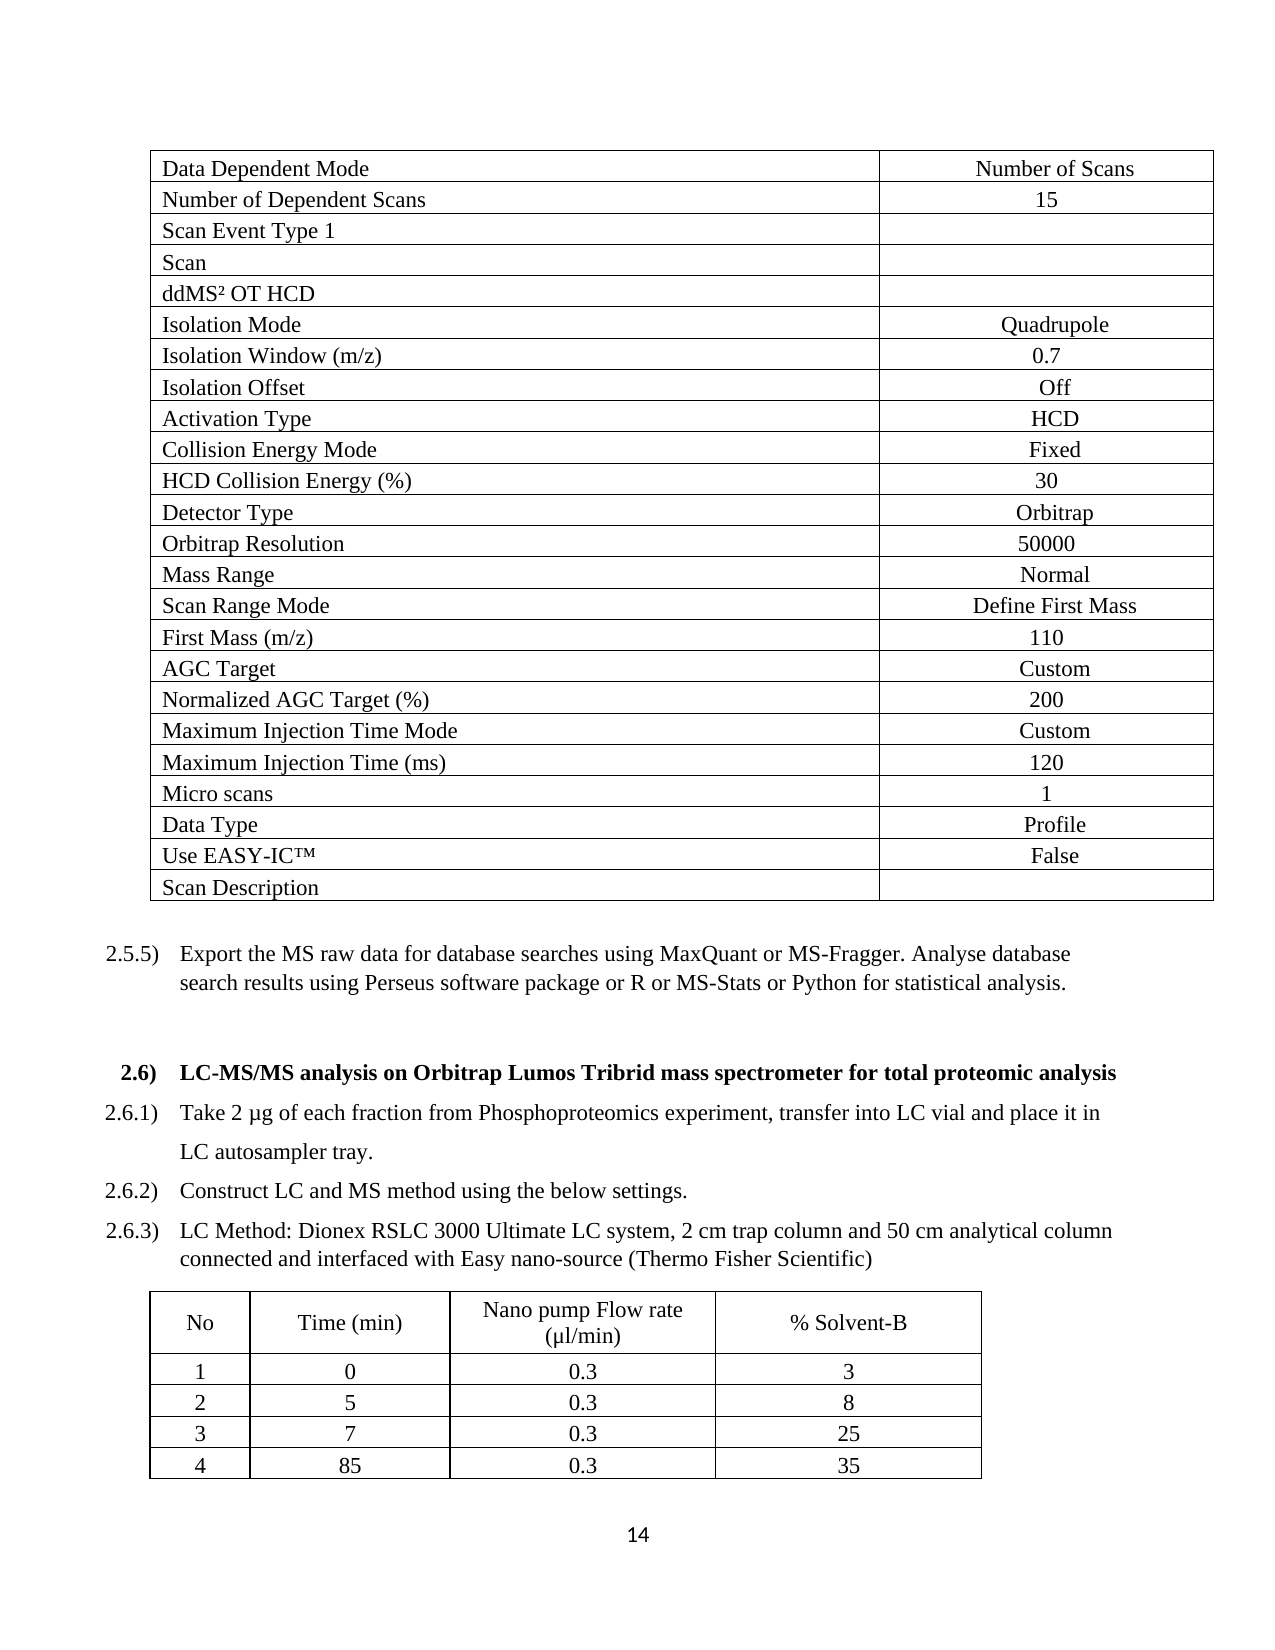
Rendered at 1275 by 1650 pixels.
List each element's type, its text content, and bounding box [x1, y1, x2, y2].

table_cell 85 [251, 1448, 449, 1478]
table_cell Normal [880, 557, 1213, 587]
table_cell Orbitrap Resolution [151, 526, 879, 556]
table_cell Detector Type [151, 495, 879, 525]
list Construct LC and MS method using the below settings. [104, 1178, 1125, 1204]
table_cell [880, 870, 1213, 900]
table_cell [880, 214, 1213, 244]
table_cell 3 [151, 1417, 249, 1447]
list LC Method: Dionex RSLC 3000 Ultimate LC system, 2 cm trap column and 50 cm analytical column connected and interfaced with Easy nano-source (Thermo Fisher Scientific) [106, 1217, 1125, 1272]
table_cell Number of Scans [880, 151, 1213, 181]
table_cell 8 [716, 1385, 981, 1416]
table_cell Mass Range [151, 557, 879, 587]
table_cell Isolation Offset [151, 370, 879, 400]
table_cell 15 [880, 182, 1213, 212]
table_cell Maximum Injection Time Mode [151, 714, 879, 744]
table_cell Off [880, 370, 1213, 400]
table_cell 7 [251, 1417, 449, 1447]
table_cell 1 [880, 776, 1213, 806]
table_cell Custom [880, 714, 1213, 744]
table_cell 2 [151, 1385, 249, 1416]
table_cell 1 [151, 1354, 249, 1384]
table_cell 0.3 [451, 1354, 715, 1384]
table_cell Custom [880, 651, 1213, 681]
list Take 2 µg of each fraction from Phosphoproteomics experiment, transfer into LC vial and place it in LC autosampler tray. [104, 1099, 1125, 1164]
table_cell 0.7 [880, 339, 1213, 369]
table_cell Profile [880, 807, 1213, 837]
table_cell Scan Event Type 1 [151, 214, 879, 244]
table_cell Quadrupole [880, 307, 1213, 337]
table_cell 200 [880, 682, 1213, 712]
table_cell False [880, 839, 1213, 869]
table_cell 120 [880, 745, 1213, 775]
table_cell 50000 [880, 526, 1213, 556]
table_cell Collision Energy Mode [151, 432, 879, 462]
table_cell 3 [716, 1354, 981, 1384]
table_cell Data Dependent Mode [151, 151, 879, 181]
table_cell Data Type [151, 807, 879, 837]
table_cell Isolation Mode [151, 307, 879, 337]
table_cell Maximum Injection Time (ms) [151, 745, 879, 775]
table_cell Scan Range Mode [151, 589, 879, 619]
table_cell Fixed [880, 432, 1213, 462]
table_header No [151, 1292, 249, 1353]
table_header % Solvent-B [716, 1292, 981, 1353]
table_cell HCD Collision Energy (%) [151, 464, 879, 494]
list LC-MS/MS analysis on Orbitrap Lumos Tribrid mass spectrometer for total proteomic analysis [120, 1059, 1125, 1086]
table_cell [880, 245, 1213, 275]
table_cell 110 [880, 620, 1213, 650]
table_cell 25 [716, 1417, 981, 1447]
table_cell 5 [251, 1385, 449, 1416]
table_cell AGC Target [151, 651, 879, 681]
table_cell 4 [151, 1448, 249, 1478]
table_cell 0 [251, 1354, 449, 1384]
table_cell 0.3 [451, 1385, 715, 1416]
table_cell 35 [716, 1448, 981, 1478]
table_cell Micro scans [151, 776, 879, 806]
table_cell Define First Mass [880, 589, 1213, 619]
table_cell Activation Type [151, 401, 879, 431]
table_header Nano pump Flow rate (μl/min) [451, 1292, 715, 1353]
table_cell Orbitrap [880, 495, 1213, 525]
table_cell Scan Description [151, 870, 879, 900]
table_cell Isolation Window (m/z) [151, 339, 879, 369]
table_cell 0.3 [451, 1448, 715, 1478]
table_cell Normalized AGC Target (%) [151, 682, 879, 712]
table_cell 30 [880, 464, 1213, 494]
table_cell 0.3 [451, 1417, 715, 1447]
table_cell ddMS² OT HCD [151, 276, 879, 306]
table_cell First Mass (m/z) [151, 620, 879, 650]
list Export the MS raw data for database searches using MaxQuant or MS-Fragger. Analyse database search results using Perseus software package or R or MS-Stats or Python for statistical analysis. [106, 941, 1125, 995]
table_cell [880, 276, 1213, 306]
table_header Time (min) [251, 1292, 449, 1353]
table_cell Number of Dependent Scans [151, 182, 879, 212]
table_cell Use EASY-IC™ [151, 839, 879, 869]
table_cell Scan [151, 245, 879, 275]
table_cell HCD [880, 401, 1213, 431]
